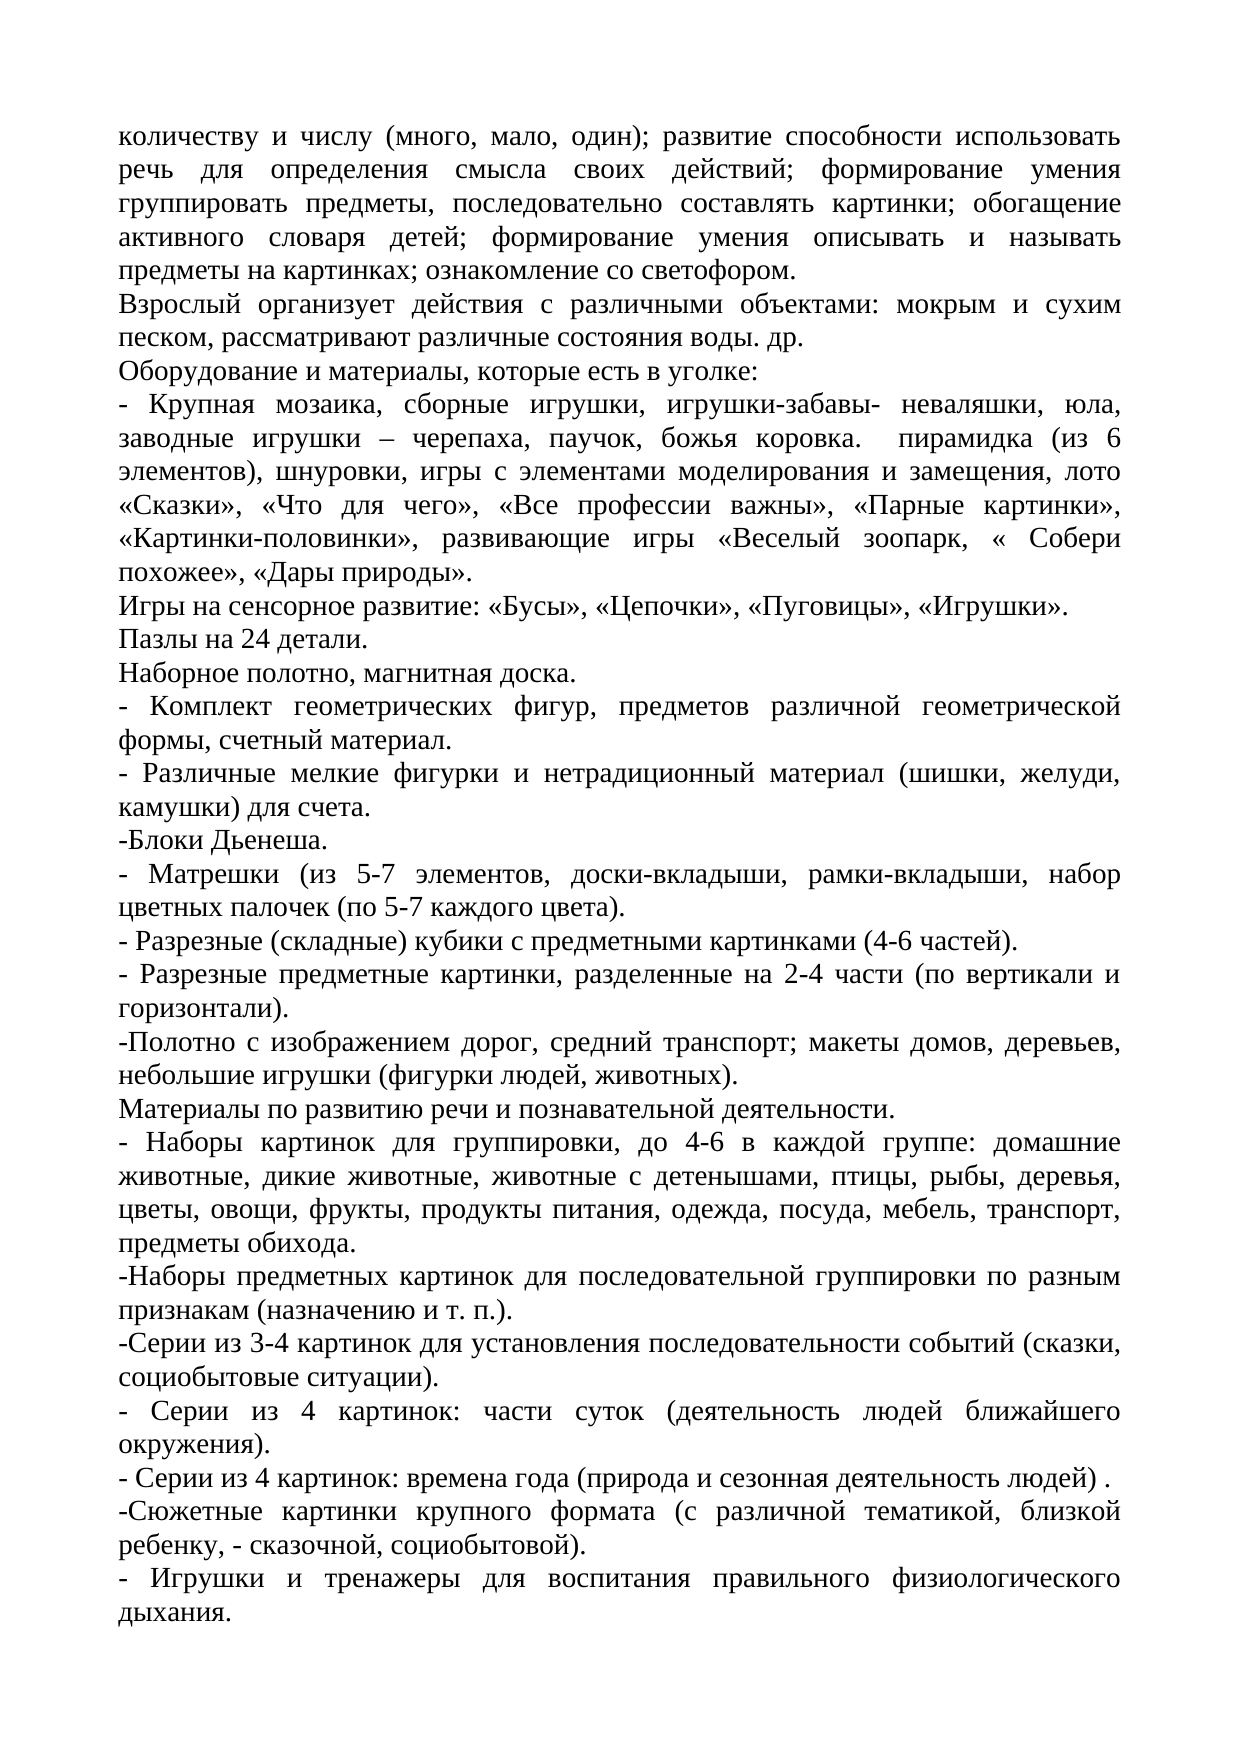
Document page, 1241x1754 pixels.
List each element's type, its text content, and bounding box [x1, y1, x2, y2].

text - Серии из 4 картинок: времена года (природа и сезонная деятельность людей) . [118, 1460, 1122, 1493]
text - Различные мелкие фигурки и нетрадиционный материал (шишки, желуди, камушки) для счета. [118, 755, 1122, 822]
text -Блоки Дьенеша. [118, 822, 1122, 856]
text Игры на сенсорное развитие: «Бусы», «Цепочки», «Пуговицы», «Игрушки». [118, 588, 1122, 621]
text -Полотно с изображением дорог, средний транспорт; макеты домов, деревьев, небольшие игрушки (фигурки людей, животных). [118, 1024, 1122, 1091]
text - Разрезные предметные картинки, разделенные на 2-4 части (по вертикали и горизонтали). [118, 957, 1122, 1024]
text - Серии из 4 картинок: части суток (деятельность людей ближайшего окружения). [118, 1393, 1122, 1460]
text - Комплект геометрических фигур, предметов различной геометрической формы, счетный материал. [118, 688, 1122, 755]
text -Наборы предметных картинок для последовательной группировки по разным признакам (назначению и т. п.). [118, 1258, 1122, 1326]
text - Игрушки и тренажеры для воспитания правильного физиологического дыхания. [118, 1560, 1122, 1627]
text -Сюжетные картинки крупного формата (с различной тематикой, близкой ребенку, - сказочной, социобытовой). [118, 1493, 1122, 1560]
text Материалы по развитию речи и познавательной деятельности. [118, 1091, 1122, 1124]
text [118, 118, 1122, 286]
text - Матрешки (из 5-7 элементов, доски-вкладыши, рамки-вкладыши, набор цветных палочек (по 5-7 каждого цвета). [118, 856, 1122, 923]
text Пазлы на 24 детали. [118, 621, 1122, 655]
text - Разрезные (складные) кубики с предметными картинками (4-6 частей). [118, 923, 1122, 957]
text - Крупная мозаика, сборные игрушки, игрушки-забавы- неваляшки, юла, заводные игрушки – черепаха, паучок, божья коровка. пирамидка (из 6 элементов), шнуровки, игры с элементами моделирования и замещения, лото «Сказки», «Что для чего», «Все профессии важны», «Парные картинки», «Картинки-половинки», развивающие игры «Веселый зоопарк, « Собери похожее», «Дары природы». [118, 386, 1122, 588]
text Оборудование и материалы, которые есть в уголке: [118, 353, 1122, 386]
text Взрослый организует действия с различными объектами: мокрым и сухим песком, рассматривают различные состояния воды. др. [118, 286, 1122, 353]
text -Серии из 3-4 картинок для установления последовательности событий (сказки, социобытовые ситуации). [118, 1326, 1122, 1393]
text - Наборы картинок для группировки, до 4-6 в каждой группе: домашние животные, дикие животные, животные с детенышами, птицы, рыбы, деревья, цветы, овощи, фрукты, продукты питания, одежда, посуда, мебель, транспорт, предметы обихода. [118, 1124, 1122, 1258]
text Наборное полотно, магнитная доска. [118, 655, 1122, 688]
